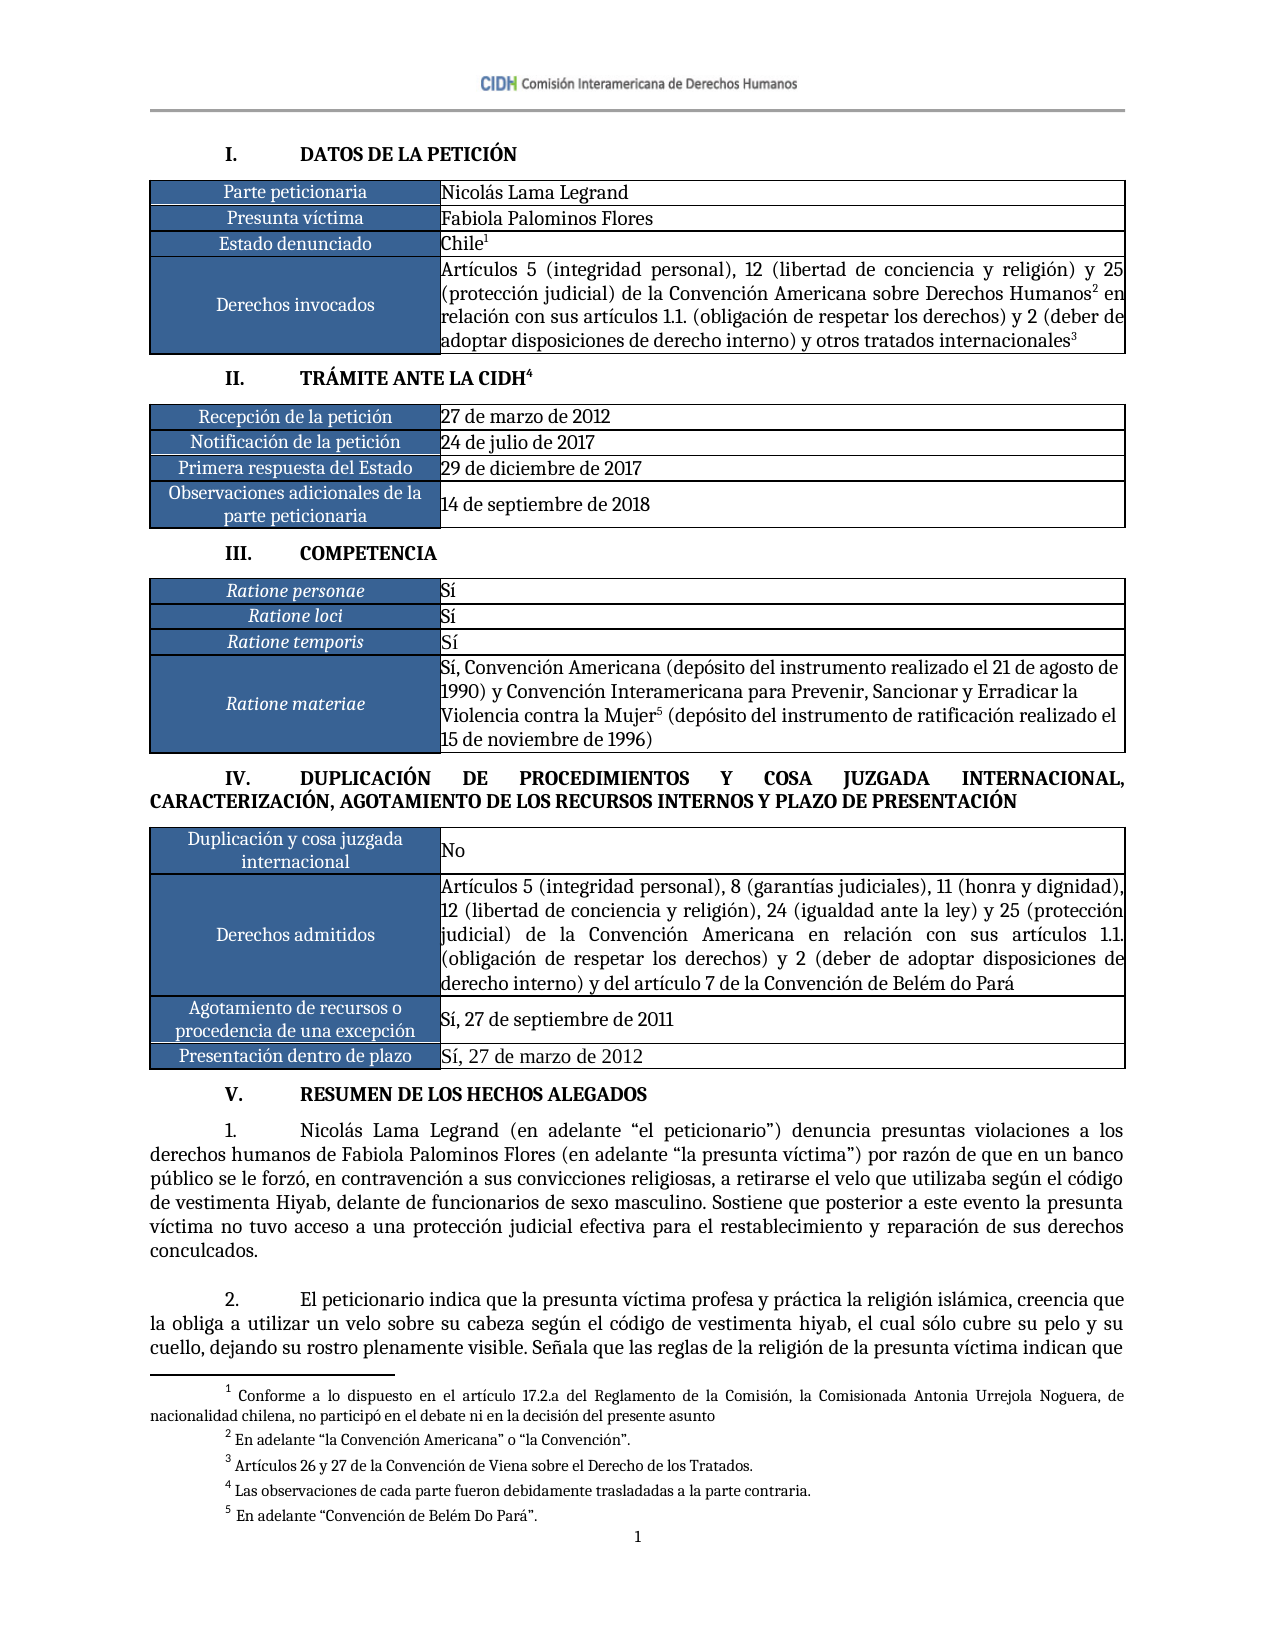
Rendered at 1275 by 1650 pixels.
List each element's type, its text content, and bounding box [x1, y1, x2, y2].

text IV. DUPLICACIÓN DE PROCEDIMIENTOS Y COSA JUZGADA INTERNACIONAL, CARACTERIZACIÓN, AGOTAMIENTO DE LOS RECURSOS INTERNOS Y PLAZO DE PRESENTACIÓN [150, 766, 1125, 814]
table_cell 29 de diciembre de 2017 [441, 456, 1124, 480]
table_header No [441, 828, 1124, 873]
table_header Sí [441, 579, 1124, 603]
table_cell Estado denunciado [151, 232, 440, 256]
text II. TRÁMITE ANTE LA CIDH [150, 367, 1125, 391]
picture [475, 75, 800, 93]
table_header Ratione personae [151, 579, 440, 603]
table_header 27 de marzo de 2012 [441, 405, 1124, 429]
table_cell Sí, 27 de marzo de 2012 [441, 1044, 1124, 1068]
table_cell Sí, Convención Americana (depósito del instrumento realizado el 21 de agosto de 1990) y Convención Interamericana para Prevenir, Sancionar y Erradicar la Violencia contra la Mujer (depósito del instrumento de ratificación realizado el 15 de noviembre de 1996) [441, 656, 1124, 752]
table_cell Observaciones adicionales de la parte peticionaria [151, 482, 440, 527]
table_cell 14 de septiembre de 2018 [441, 482, 1124, 527]
table_cell Ratione materiae [151, 656, 440, 752]
table_cell Artículos 5 (integridad personal), 8 (garantías judiciales), 11 (honra y dignidad), 12 (libertad de conciencia y religión), 24 (igualdad ante la ley) y 25 (protección judicial) de la Convención Americana en relación con sus artículos 1.1. (obligación de respetar los derechos) y 2 (deber de adoptar disposiciones de derecho interno) y del artículo 7 de la Convención de Belém do Pará [441, 875, 1124, 995]
text III. COMPETENCIA [150, 541, 1125, 565]
table_cell Artículos 5 (integridad personal), 12 (libertad de conciencia y religión) y 25 (protección judicial) de la Convención Americana sobre Derechos Humanos en relación con sus artículos 1.1. (obligación de respetar los derechos) y 2 (deber de adoptar disposiciones de derecho interno) y otros tratados internacionales [441, 257, 1124, 353]
list Nicolás Lama Legrand (en adelante “el peticionario”) denuncia presuntas violaciones a los derechos humanos de Fabiola Palominos Flores (en adelante “la presunta víctima”) por razón de que en un banco público se le forzó, en contravención a sus convicciones religiosas, a retirarse el velo que utilizaba según el código de vestimenta Hiyab, delante de funcionarios de sexo masculino. Sostiene que posterior a este evento la presunta víctima no tuvo acceso a una protección judicial efectiva para el restablecimiento y reparación de sus derechos conculcados. [150, 1119, 1125, 1262]
table_header Nicolás Lama Legrand [441, 181, 1124, 204]
table_cell Notificación de la petición [151, 431, 440, 454]
table_cell Sí [441, 630, 1124, 654]
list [150, 1287, 1125, 1359]
table_cell Fabiola Palominos Flores [441, 206, 1124, 230]
table_cell [151, 206, 440, 230]
table_header Duplicación y cosa juzgada internacional [151, 828, 440, 873]
table_header Parte peticionaria [151, 181, 440, 204]
table_cell Presentación dentro de plazo [151, 1044, 440, 1068]
table_cell Derechos admitidos [151, 875, 440, 995]
text I. DATOS DE LA PETICIÓN [150, 143, 1125, 167]
table_cell Agotamiento de recursos o procedencia de una excepción [151, 997, 440, 1042]
table_cell Derechos invocados [151, 257, 440, 353]
table_cell Ratione loci [151, 605, 440, 628]
text V. RESUMEN DE LOS HECHOS ALEGADOS [150, 1082, 1125, 1106]
table_cell Sí, 27 de septiembre de 2011 [441, 997, 1124, 1042]
table_cell Ratione temporis [151, 630, 440, 654]
table_cell Chile [441, 232, 1124, 256]
table_cell Sí [441, 605, 1124, 628]
table_cell 24 de julio de 2017 [441, 431, 1124, 454]
table_header Recepción de la petición [151, 405, 440, 429]
table_cell Primera respuesta del Estado [151, 456, 440, 480]
